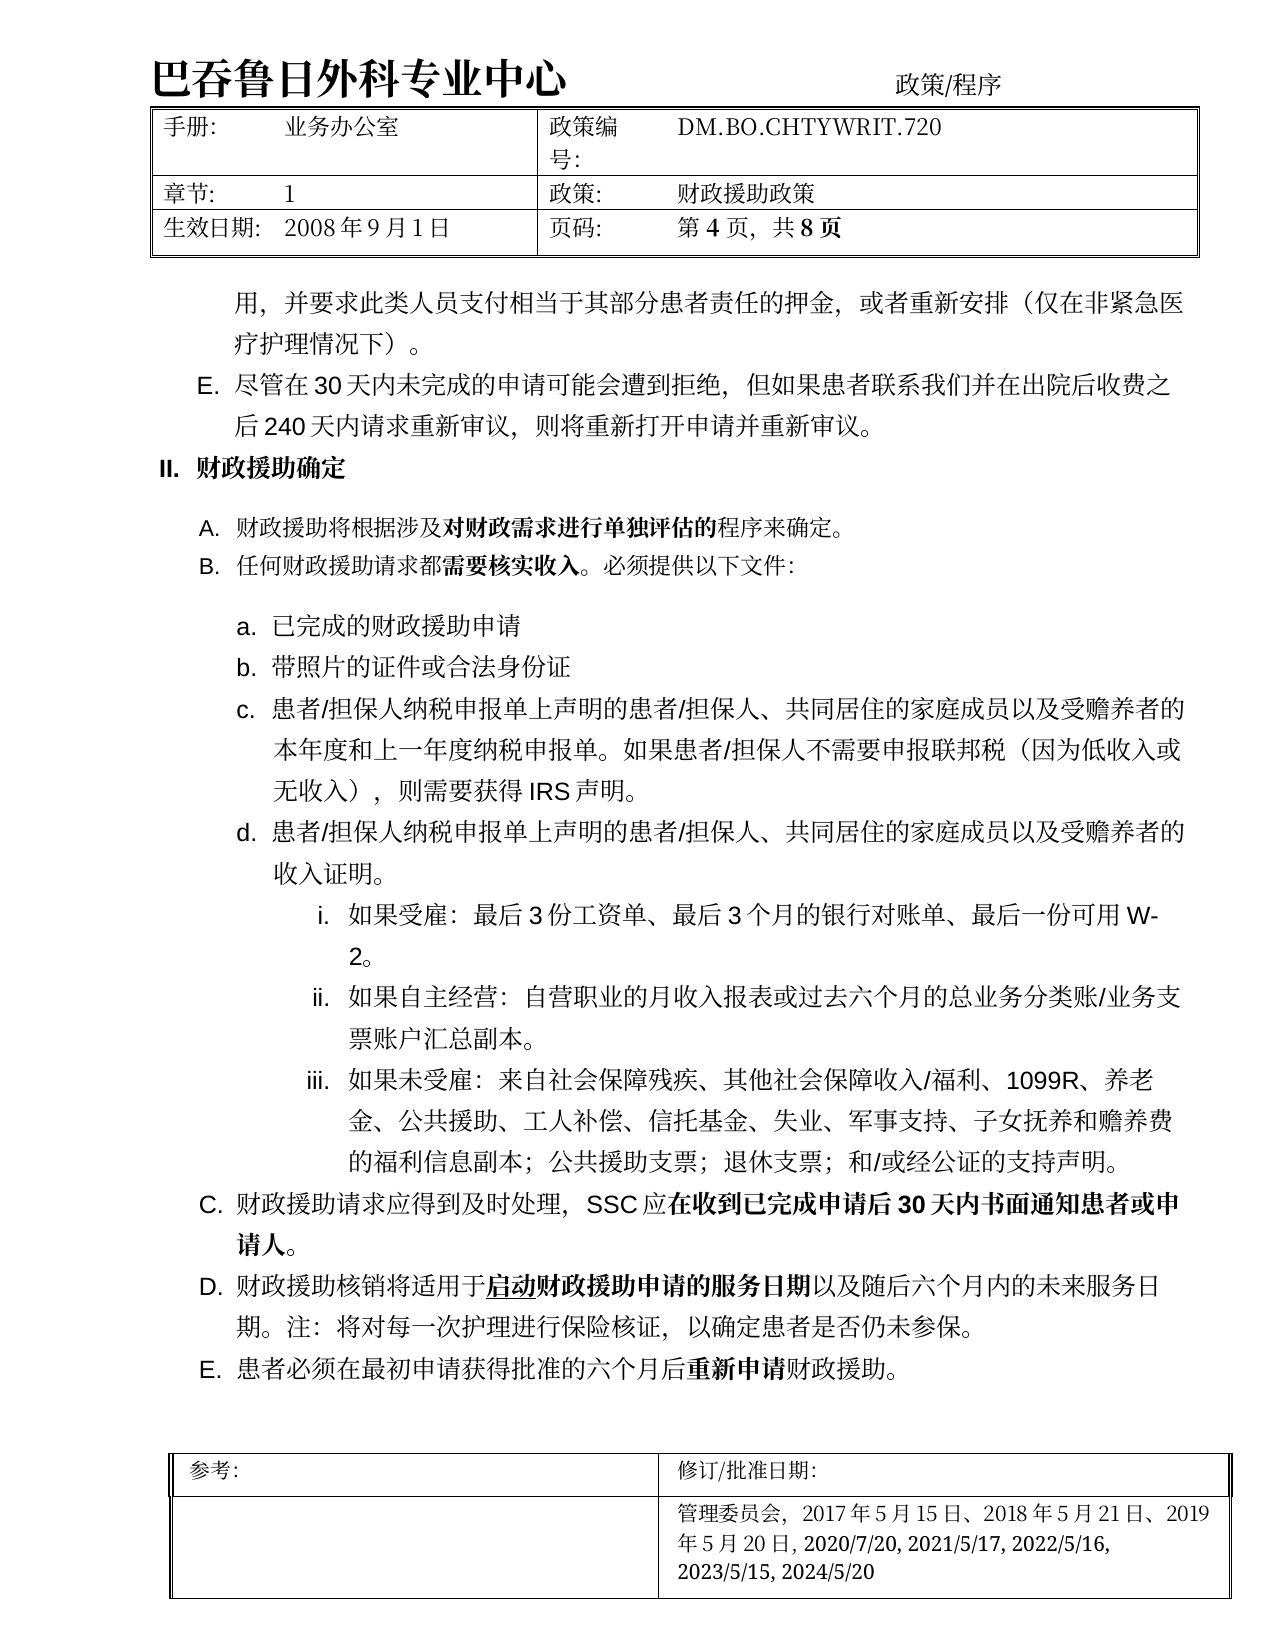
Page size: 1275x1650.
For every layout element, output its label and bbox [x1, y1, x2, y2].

table_cell [150, 283, 1200, 1423]
